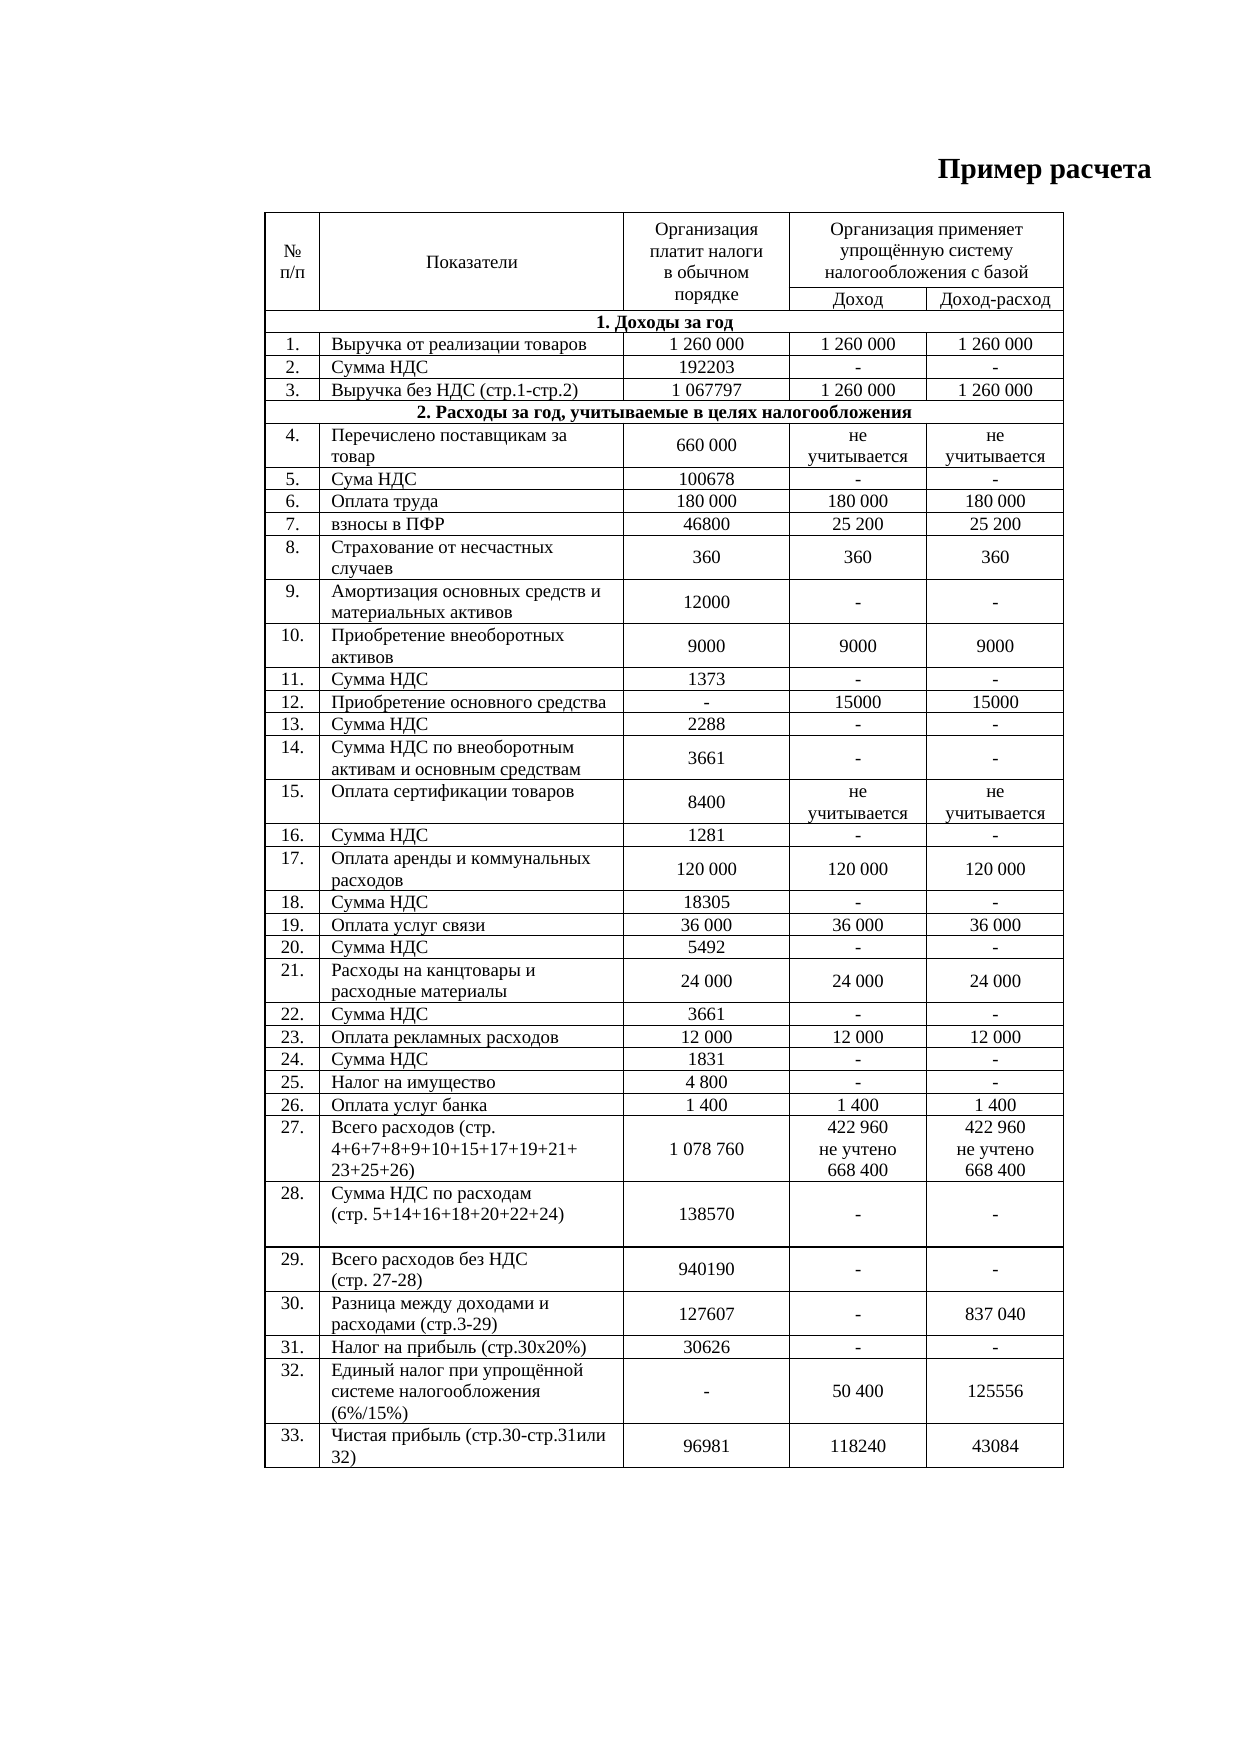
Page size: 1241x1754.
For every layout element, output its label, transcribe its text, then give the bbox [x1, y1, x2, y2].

table_cell 15. [266, 780, 319, 823]
table_cell 24 000 [624, 959, 789, 1002]
table_cell - [927, 1248, 1063, 1291]
table_cell 21. [266, 959, 319, 1002]
table_header Показатели [320, 213, 623, 309]
table_cell 1831 [624, 1048, 789, 1070]
table_cell 9000 [790, 624, 926, 667]
table_cell 12000 [624, 580, 789, 623]
table_cell - [790, 936, 926, 958]
table_cell Оплата рекламных расходов [320, 1026, 623, 1047]
table_cell 33. [266, 1424, 319, 1467]
table_cell не учитывается [927, 780, 1063, 823]
table_cell - [790, 1071, 926, 1092]
table_cell 1 078 760 [624, 1116, 789, 1181]
table_cell 24. [266, 1048, 319, 1070]
table_header Организация применяет упрощённую систему налогообложения с базой [790, 213, 1063, 287]
table_cell 96981 [624, 1424, 789, 1467]
table_cell Доход-расход [927, 288, 1063, 309]
table_cell 180 000 [624, 490, 789, 512]
table_cell Доход [790, 288, 926, 309]
table_cell 2. Расходы за год, учитываемые в целях налогообложения [266, 401, 1063, 423]
table_cell 30626 [624, 1336, 789, 1357]
table_cell Сумма НДС [320, 356, 623, 377]
table_cell Приобретение основного средства [320, 691, 623, 712]
table_header Организация платит налоги в обычном порядке [624, 213, 789, 309]
table_cell Оплата сертификации товаров [320, 780, 623, 823]
table_cell 180 000 [927, 490, 1063, 512]
table_cell 1 260 000 [624, 333, 789, 355]
table_cell 360 [624, 536, 789, 579]
table_cell Сумма НДС [320, 668, 623, 690]
table_cell 8. [266, 536, 319, 579]
table_cell Сумма НДС [320, 936, 623, 958]
table_cell 43084 [927, 1424, 1063, 1467]
table_cell Сумма НДС по внеоборотным активам и основным средствам [320, 736, 623, 779]
table_cell 12. [266, 691, 319, 712]
table_cell - [927, 356, 1063, 377]
table_cell 660 000 [624, 424, 789, 467]
table_cell 3661 [624, 1003, 789, 1024]
table_cell 192203 [624, 356, 789, 377]
table_cell 2288 [624, 713, 789, 735]
table_cell взносы в ПФР [320, 513, 623, 534]
table_cell 1 067797 [624, 379, 789, 400]
table_cell 25. [266, 1071, 319, 1092]
table_cell - [927, 580, 1063, 623]
table_cell Приобретение внеоборотных активов [320, 624, 623, 667]
table_cell 1. Доходы за год [266, 311, 1063, 332]
table_cell 1 400 [790, 1094, 926, 1115]
table_cell 120 000 [624, 847, 789, 890]
table_cell Чистая прибыль (стр.30-стр.31или 32) [320, 1424, 623, 1467]
table_cell 360 [790, 536, 926, 579]
table_cell 32. [266, 1359, 319, 1423]
table_cell 12 000 [790, 1026, 926, 1047]
table_cell 17. [266, 847, 319, 890]
table_cell - [927, 1336, 1063, 1357]
table_cell 24 000 [790, 959, 926, 1002]
table_cell 1281 [624, 824, 789, 846]
table_cell 138570 [624, 1182, 789, 1246]
table_cell - [790, 468, 926, 489]
table_cell 46800 [624, 513, 789, 534]
table_cell Перечислено поставщикам за товар [320, 424, 623, 467]
table_cell - [927, 824, 1063, 846]
table_cell 1373 [624, 668, 789, 690]
table_cell 30. [266, 1292, 319, 1335]
table_cell 25 200 [790, 513, 926, 534]
table_cell 29. [266, 1248, 319, 1291]
table_cell 36 000 [624, 914, 789, 935]
table_cell 26. [266, 1094, 319, 1115]
table_cell 1 260 000 [927, 333, 1063, 355]
table_cell - [927, 1003, 1063, 1024]
table_cell Страхование от несчастных случаев [320, 536, 623, 579]
table_cell 1 260 000 [927, 379, 1063, 400]
table_cell Оплата услуг банка [320, 1094, 623, 1115]
table_cell Сумма НДС [320, 1003, 623, 1024]
table_cell 1 400 [927, 1094, 1063, 1115]
table_cell Сумма НДС [320, 891, 623, 913]
table_cell - [790, 891, 926, 913]
table_cell - [790, 668, 926, 690]
table_cell 4 800 [624, 1071, 789, 1092]
table_cell - [790, 356, 926, 377]
table_cell Выручка без НДС (стр.1-стр.2) [320, 379, 623, 400]
table_cell не учитывается [790, 424, 926, 467]
table_cell Сума НДС [320, 468, 623, 489]
table_cell - [790, 1048, 926, 1070]
table_cell Амортизация основных средств и материальных активов [320, 580, 623, 623]
table_cell 6. [266, 490, 319, 512]
table_cell Сумма НДС по расходам (стр. 5+14+16+18+20+22+24) [320, 1182, 623, 1246]
table_cell - [790, 824, 926, 846]
table_cell - [624, 691, 789, 712]
table_cell - [790, 580, 926, 623]
table_cell 4. [266, 424, 319, 467]
table_cell 9. [266, 580, 319, 623]
table_cell Оплата услуг связи [320, 914, 623, 935]
table_cell 28. [266, 1182, 319, 1246]
table_cell 3661 [624, 736, 789, 779]
table_cell - [927, 1048, 1063, 1070]
table_cell 127607 [624, 1292, 789, 1335]
table_header № п/п [266, 213, 319, 309]
table_cell 5. [266, 468, 319, 489]
table_cell 22. [266, 1003, 319, 1024]
table_cell 27. [266, 1116, 319, 1181]
table_cell 23. [266, 1026, 319, 1047]
table_cell 31. [266, 1336, 319, 1357]
table_cell 19. [266, 914, 319, 935]
table_cell 13. [266, 713, 319, 735]
table_cell 12 000 [624, 1026, 789, 1047]
table_cell 422 960 не учтено 668 400 [790, 1116, 926, 1181]
table_cell 1 260 000 [790, 333, 926, 355]
table_cell 9000 [927, 624, 1063, 667]
table_cell Разница между доходами и расходами (стр.3-29) [320, 1292, 623, 1335]
table_cell 9000 [624, 624, 789, 667]
table_cell 15000 [927, 691, 1063, 712]
table_cell 125556 [927, 1359, 1063, 1423]
table_cell 1. [266, 333, 319, 355]
table_cell 36 000 [927, 914, 1063, 935]
table_cell - [927, 713, 1063, 735]
table_cell Сумма НДС [320, 824, 623, 846]
table_cell 7. [266, 513, 319, 534]
table_cell - [790, 1248, 926, 1291]
table_cell - [790, 1292, 926, 1335]
table_cell не учитывается [790, 780, 926, 823]
table_cell 50 400 [790, 1359, 926, 1423]
table_cell 422 960 не учтено 668 400 [927, 1116, 1063, 1181]
table_cell 118240 [790, 1424, 926, 1467]
table_cell 18305 [624, 891, 789, 913]
table_cell 5492 [624, 936, 789, 958]
table_cell - [927, 468, 1063, 489]
table_cell 940190 [624, 1248, 789, 1291]
table_cell 24 000 [927, 959, 1063, 1002]
table_cell 14. [266, 736, 319, 779]
table_cell - [927, 1182, 1063, 1246]
table_cell Налог на прибыль (стр.30х20%) [320, 1336, 623, 1357]
table_cell Сумма НДС [320, 1048, 623, 1070]
table_cell 120 000 [927, 847, 1063, 890]
table_cell - [927, 736, 1063, 779]
table_cell 36 000 [790, 914, 926, 935]
table_cell - [790, 736, 926, 779]
table_cell - [790, 1003, 926, 1024]
table_cell 180 000 [790, 490, 926, 512]
table_cell - [927, 936, 1063, 958]
table_cell - [790, 1336, 926, 1357]
table_cell Всего расходов без НДС (стр. 27-28) [320, 1248, 623, 1291]
table_cell 1 400 [624, 1094, 789, 1115]
table_cell - [790, 713, 926, 735]
table_cell 20. [266, 936, 319, 958]
table_cell Всего расходов (стр. 4+6+7+8+9+10+15+17+19+21+ 23+25+26) [320, 1116, 623, 1181]
table_cell 18. [266, 891, 319, 913]
table_cell Оплата труда [320, 490, 623, 512]
table_cell - [927, 668, 1063, 690]
table_cell 3. [266, 379, 319, 400]
table_cell 15000 [790, 691, 926, 712]
table_cell - [790, 1182, 926, 1246]
table_cell Единый налог при упрощённой системе налогообложения (6%/15%) [320, 1359, 623, 1423]
table_cell 100678 [624, 468, 789, 489]
table_cell 2. [266, 356, 319, 377]
table_cell 1 260 000 [790, 379, 926, 400]
table_cell Сумма НДС [320, 713, 623, 735]
table_cell не учитывается [927, 424, 1063, 467]
table_cell 120 000 [790, 847, 926, 890]
table_cell 12 000 [927, 1026, 1063, 1047]
table_cell Выручка от реализации товаров [320, 333, 623, 355]
table_cell 10. [266, 624, 319, 667]
table_cell 8400 [624, 780, 789, 823]
table_cell 837 040 [927, 1292, 1063, 1335]
table_cell - [624, 1359, 789, 1423]
table_cell 11. [266, 668, 319, 690]
table_cell 25 200 [927, 513, 1063, 534]
table_cell - [927, 1071, 1063, 1092]
table_cell 16. [266, 824, 319, 846]
table_cell Оплата аренды и коммунальных расходов [320, 847, 623, 890]
text Пример расчета [177, 152, 1152, 185]
table_cell - [927, 891, 1063, 913]
table_cell Расходы на канцтовары и расходные материалы [320, 959, 623, 1002]
table_cell 360 [927, 536, 1063, 579]
table_cell Налог на имущество [320, 1071, 623, 1092]
